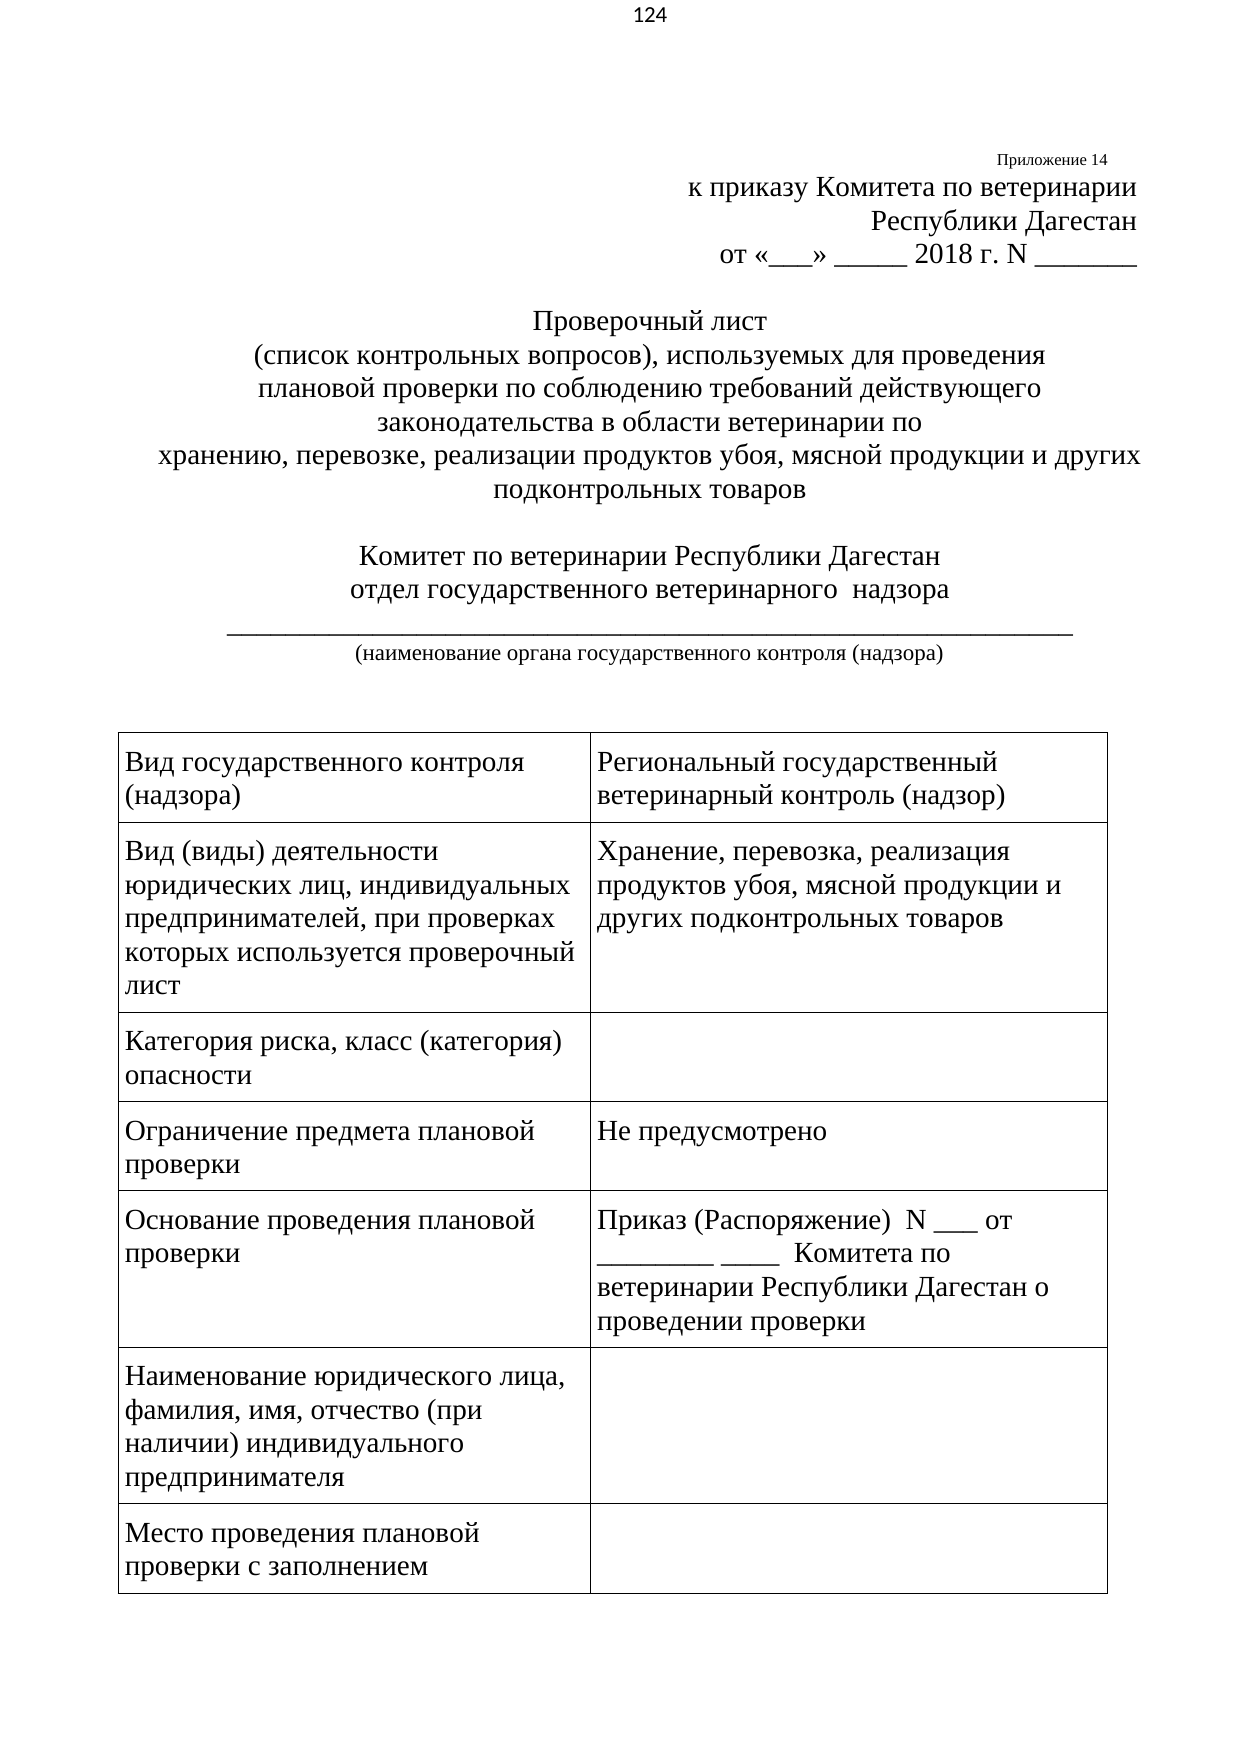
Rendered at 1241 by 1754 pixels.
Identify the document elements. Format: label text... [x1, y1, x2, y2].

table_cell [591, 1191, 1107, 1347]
text Республики Дагестан [118, 203, 1137, 236]
text отдел государственного ветеринарного надзора [118, 572, 1181, 605]
text Проверочный лист [118, 303, 1181, 337]
text __________________________________________________________ [118, 605, 1181, 639]
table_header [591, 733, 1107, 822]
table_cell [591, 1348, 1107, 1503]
text Комитет по ветеринарии Республики Дагестан [118, 538, 1181, 572]
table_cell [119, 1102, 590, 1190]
text (наименование органа государственного контроля (надзора) [118, 639, 1181, 665]
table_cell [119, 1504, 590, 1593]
text (список контрольных вопросов), используемых для проведения [118, 337, 1181, 370]
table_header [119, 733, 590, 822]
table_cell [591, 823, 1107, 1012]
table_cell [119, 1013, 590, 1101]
text Приложение 14 [118, 150, 1107, 169]
text от «___» _____ 2018 г. N _______ [118, 236, 1137, 270]
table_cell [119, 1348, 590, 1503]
text к приказу Комитета по ветеринарии [118, 169, 1137, 203]
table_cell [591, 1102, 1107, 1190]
text хранению, перевозке, реализации продуктов убоя, мясной продукции и других подконтрольных товаров [118, 437, 1181, 504]
text законодательства в области ветеринарии по [118, 404, 1181, 437]
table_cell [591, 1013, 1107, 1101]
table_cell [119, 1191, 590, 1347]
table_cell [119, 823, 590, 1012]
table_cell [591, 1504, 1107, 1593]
text плановой проверки по соблюдению требований действующего [118, 370, 1181, 404]
